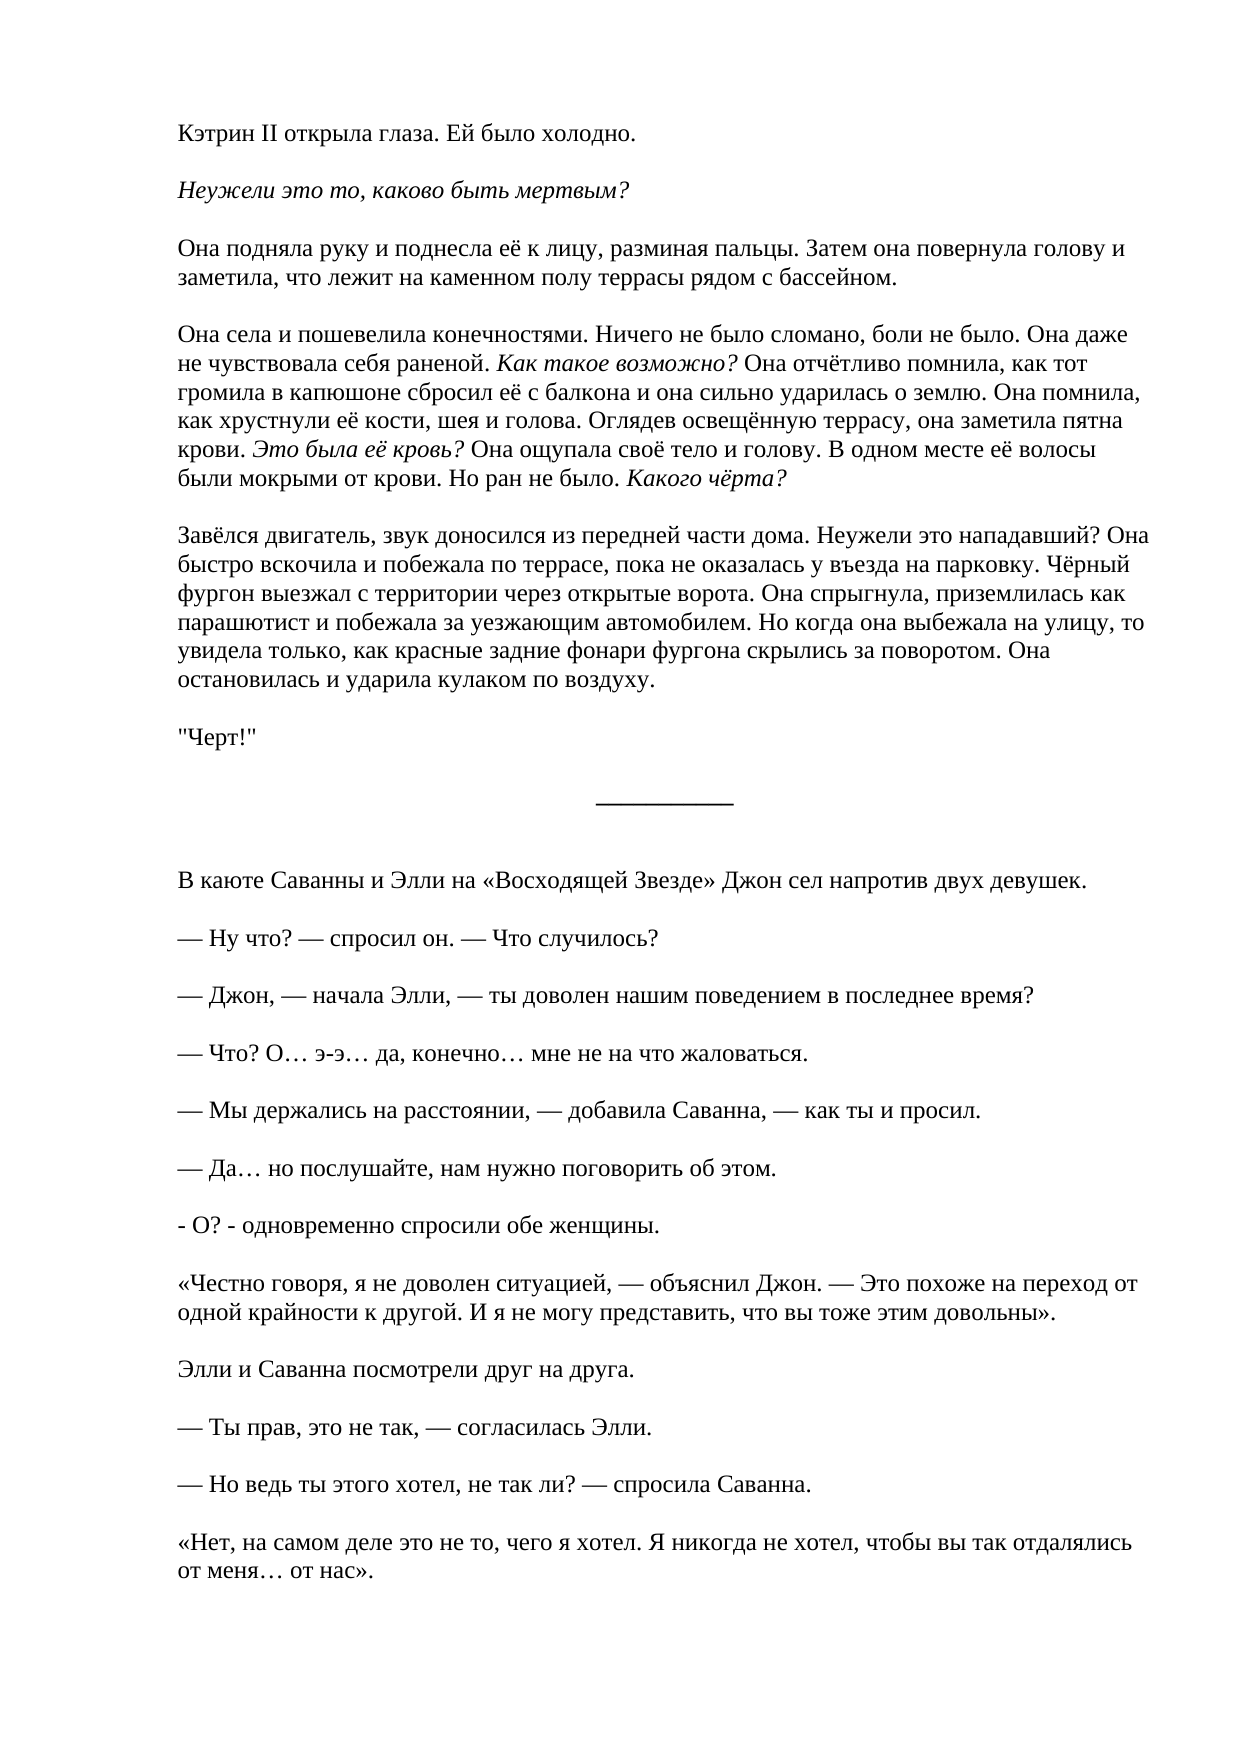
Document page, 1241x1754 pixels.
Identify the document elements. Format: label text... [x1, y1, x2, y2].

text Неужели это то, каково быть мертвым? [177, 176, 1152, 204]
text — Ну что? — спросил он. — Что случилось? [177, 923, 1152, 952]
text В каюте Саванны и Элли на «Восходящей Звезде» Джон сел напротив двух девушек. [177, 866, 1152, 894]
text Она подняла руку и поднесла её к лицу, разминая пальцы. Затем она повернула голову и заметила, что лежит на каменном полу террасы рядом с бассейном. [177, 233, 1152, 291]
text — Но ведь ты этого хотел, не так ли? — спросила Саванна. [177, 1469, 1152, 1498]
text — Джон, — начала Элли, — ты доволен нашим поведением в последнее время? [177, 981, 1152, 1009]
text - О? - одновременно спросили обе женщины. [177, 1211, 1152, 1239]
text — Мы держались на расстоянии, — добавила Саванна, — как ты и просил. [177, 1096, 1152, 1124]
text «Честно говоря, я не доволен ситуацией, — объяснил Джон. — Это похоже на переход от одной крайности к другой. И я не могу представить, что вы тоже этим довольны». [177, 1268, 1152, 1326]
text Кэтрин II открыла глаза. Ей было холодно. [177, 118, 1152, 147]
text — Да… но послушайте, нам нужно поговорить об этом. [177, 1153, 1152, 1182]
text — Ты прав, это не так, — согласилась Элли. [177, 1412, 1152, 1441]
text Завёлся двигатель, звук доносился из передней части дома. Неужели это нападавший? Она быстро вскочила и побежала по террасе, пока не оказалась у въезда на парковку. Чёрный фургон выезжал с территории через открытые ворота. Она спрыгнула, приземлилась как парашютист и побежала за уезжающим автомобилем. Но когда она выбежала на улицу, то увидела только, как красные задние фонари фургона скрылись за поворотом. Она остановилась и ударила кулаком по воздуху. [177, 521, 1152, 693]
text Она села и пошевелила конечностями. Ничего не было сломано, боли не было. Она даже не чувствовала себя раненой. Как такое возможно? Она отчётливо помнила, как тот громила в капюшоне сбросил её с балкона и она сильно ударилась о землю. Она помнила, как хрустнули её кости, шея и голова. Оглядев освещённую террасу, она заметила пятна крови. Это была её кровь? Она ощупала своё тело и голову. В одном месте её волосы были мокрыми от крови. Но ран не было. Какого чёрта? [177, 319, 1152, 492]
text «Нет, на самом деле это не то, чего я хотел. Я никогда не хотел, чтобы вы так отдалялись от меня… от нас». [177, 1527, 1152, 1584]
text Элли и Саванна посмотрели друг на друга. [177, 1354, 1152, 1383]
text "Черт!" [177, 722, 1152, 751]
text — Что? О… э-э… да, конечно… мне не на что жаловаться. [177, 1038, 1152, 1067]
text ___________ [177, 779, 1152, 808]
